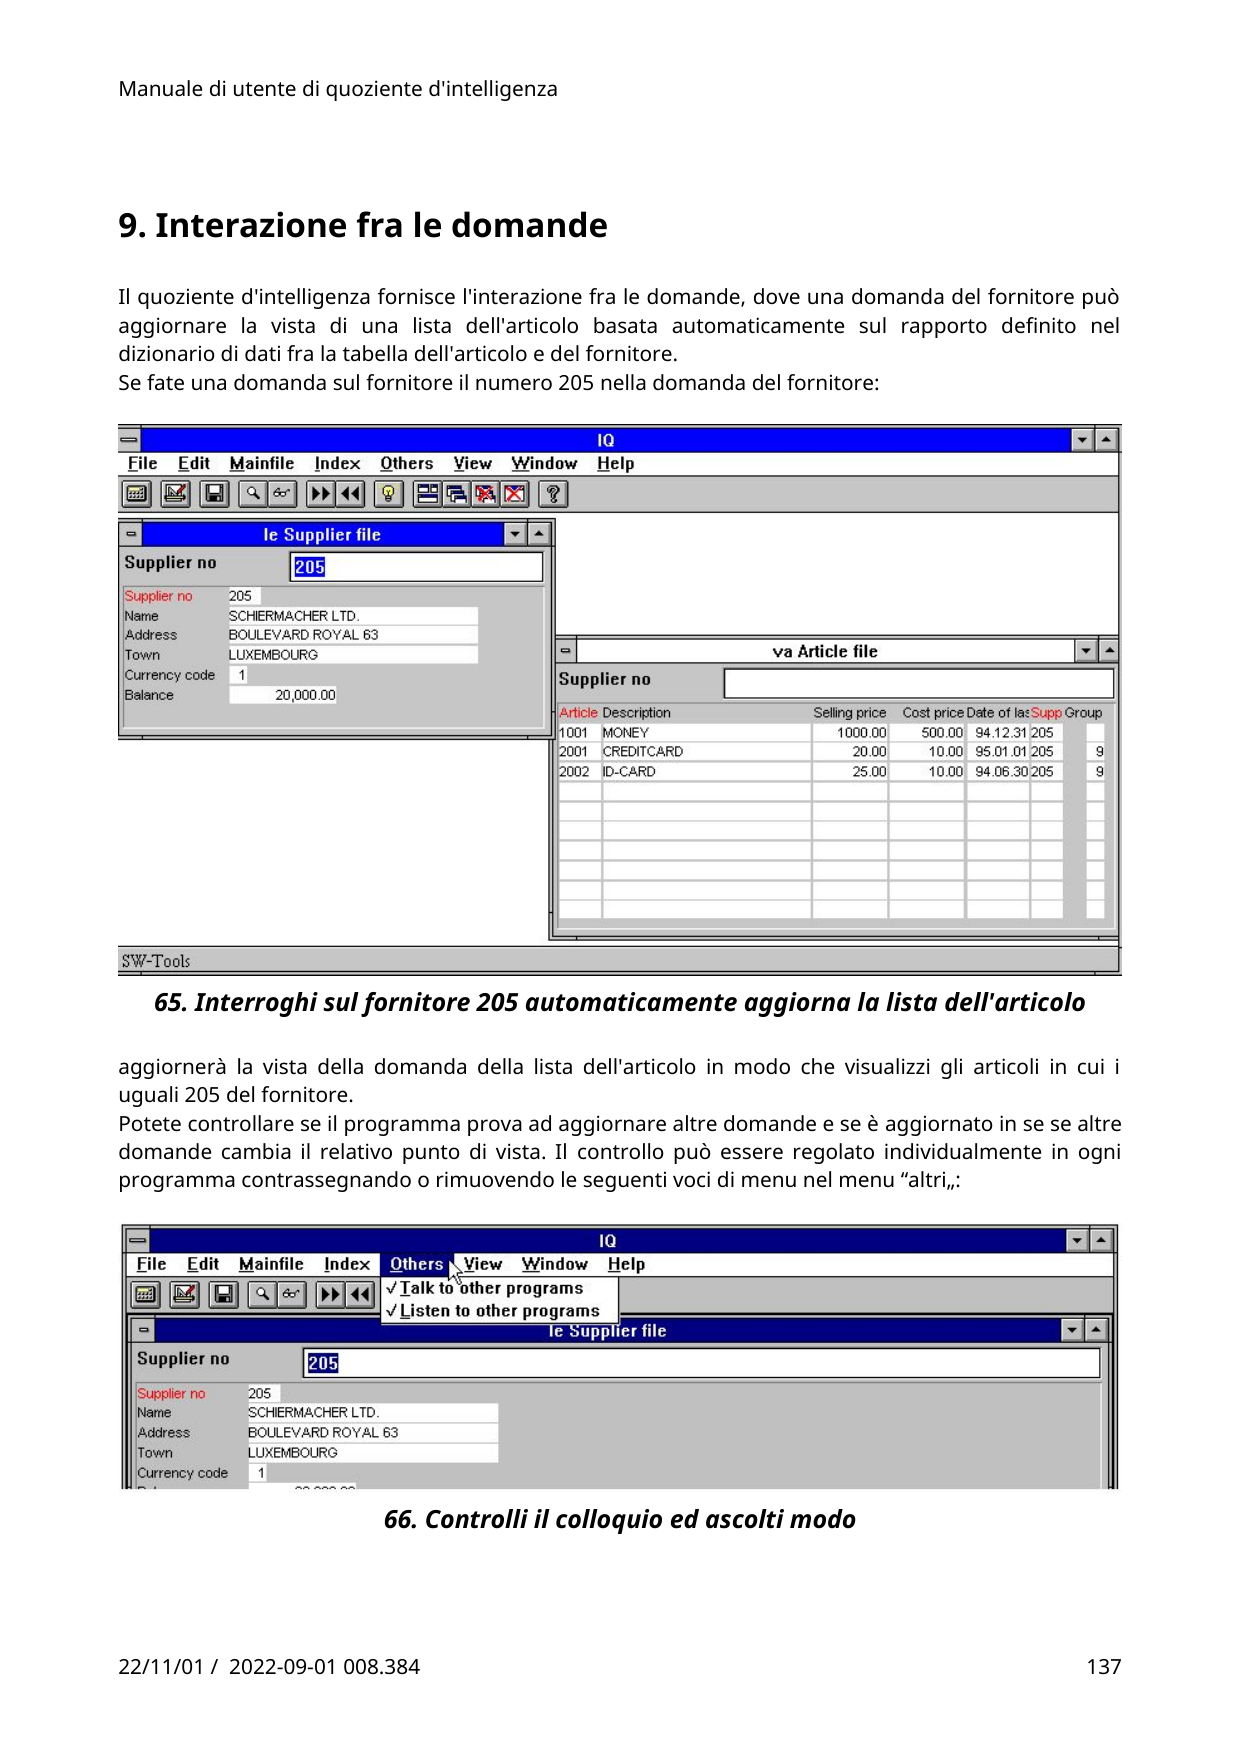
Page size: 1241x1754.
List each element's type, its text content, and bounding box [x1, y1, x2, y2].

text aggiornerà la vista della domanda della lista dell'articolo in modo che visualizzi gli articoli in cui i uguali 205 del fornitore. [118, 1052, 1122, 1109]
subtitle 66. Controlli il colloquio ed ascolti modo [118, 1501, 1122, 1535]
picture [118, 1222, 1122, 1493]
picture [118, 424, 1122, 976]
text Il quoziente d'intelligenza fornisce l'interazione fra le domande, dove una domanda del fornitore può aggiornare la vista di una lista dell'articolo basata automaticamente sul rapporto definito nel dizionario di dati fra la tabella dell'articolo e del fornitore. [118, 282, 1122, 368]
text Potete controllare se il programma prova ad aggiornare altre domande e se è aggiornato in se se altre domande cambia il relativo punto di vista. Il controllo può essere regolato individualmente in ogni programma contrassegnando o rimuovendo le seguenti voci di menu nel menu “altri„: [118, 1109, 1122, 1194]
subtitle 65. Interroghi sul fornitore 205 automaticamente aggiorna la lista dell'articolo [118, 984, 1122, 1018]
text Se fate una domanda sul fornitore il numero 205 nella domanda del fornitore: [118, 368, 1122, 396]
subtitle 9. Interazione fra le domande [118, 202, 1122, 248]
